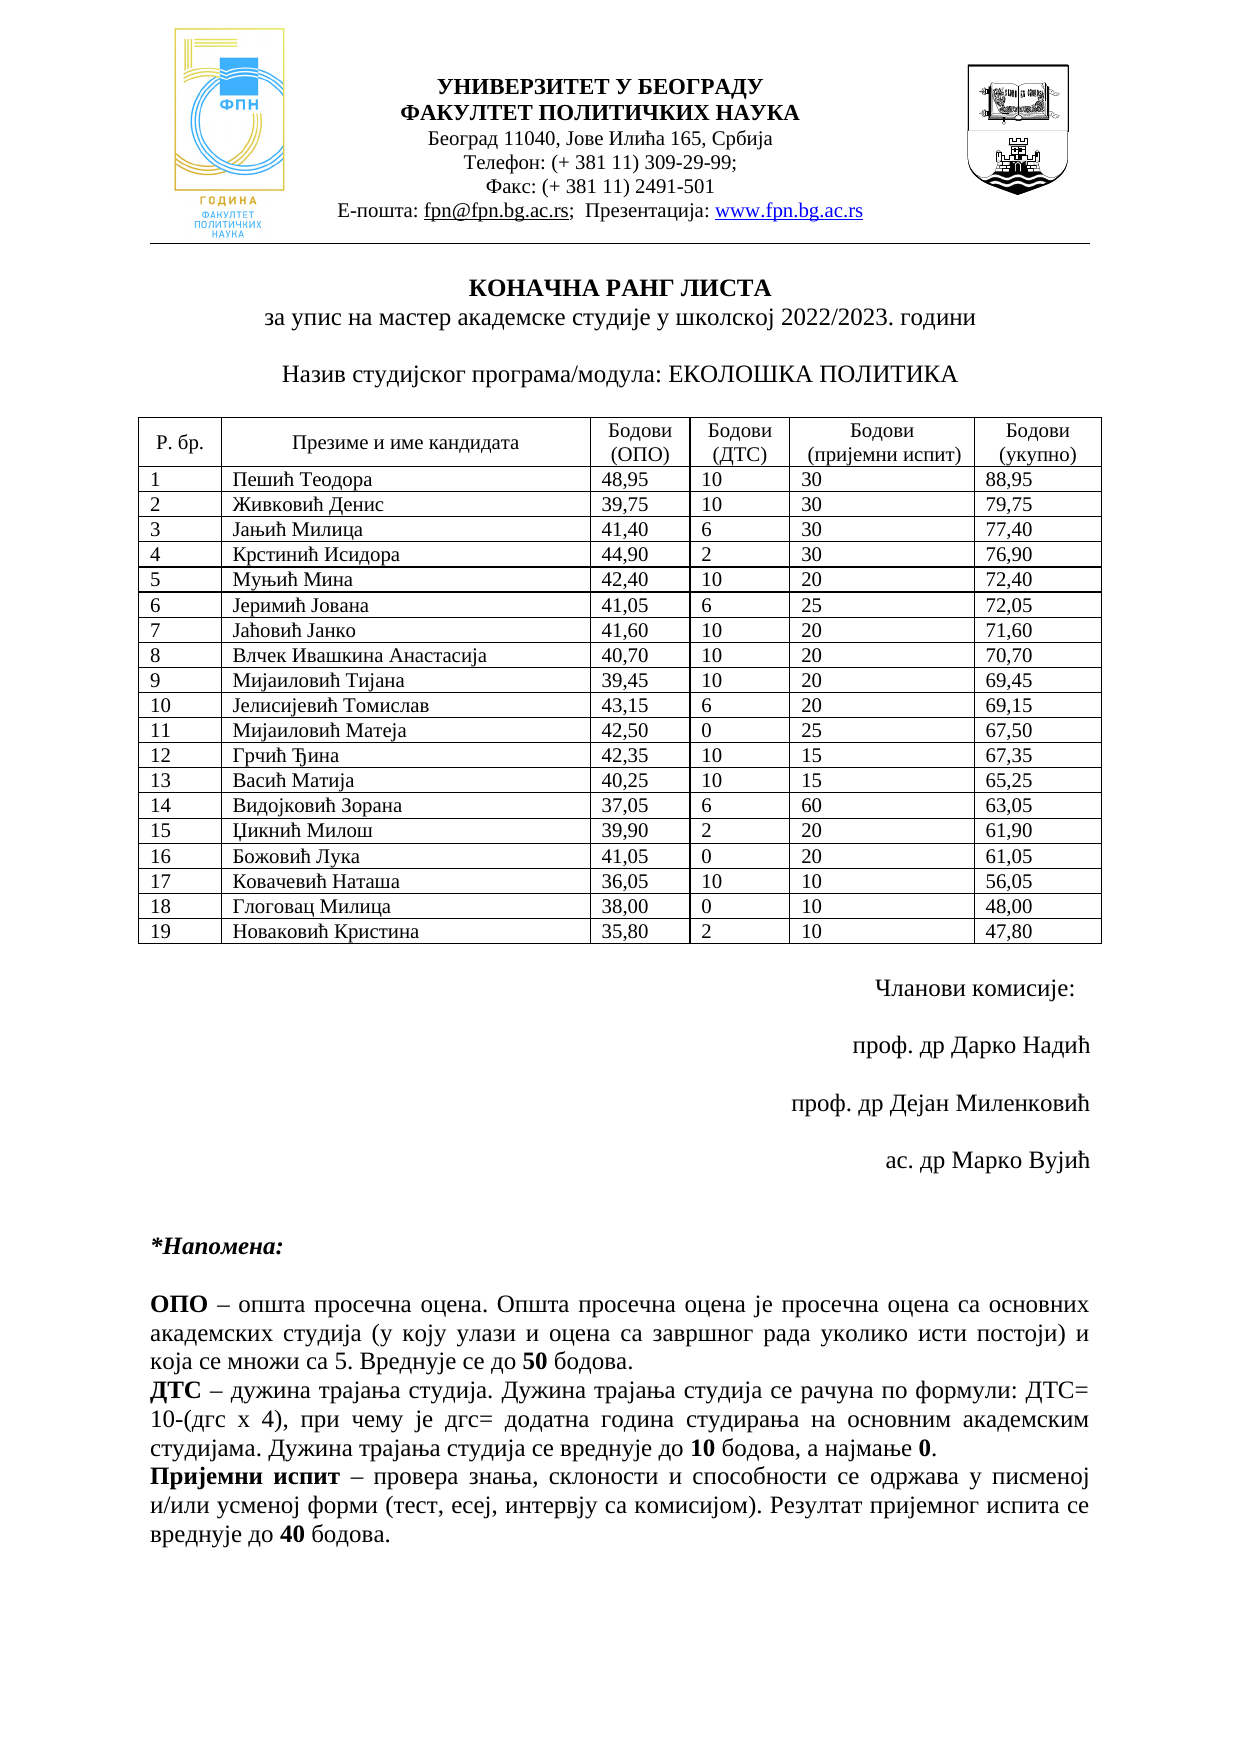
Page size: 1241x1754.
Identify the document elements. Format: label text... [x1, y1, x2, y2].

table_cell 6 [691, 517, 789, 541]
table_cell 3 [139, 517, 221, 541]
table_cell 6 [691, 693, 789, 717]
table_cell 10 [139, 693, 221, 717]
table_cell 41,05 [591, 844, 689, 868]
table_header Р. бр. [139, 418, 221, 466]
table_cell 10 [691, 869, 789, 893]
table_cell Јаћовић Јанко [222, 618, 590, 642]
table_cell 18 [139, 894, 221, 918]
table_cell 20 [790, 693, 974, 717]
table_cell 30 [790, 467, 974, 491]
text Чланови комисије: [150, 973, 1090, 1001]
table_cell Јелисијевић Томислав [222, 693, 590, 717]
table_cell Пешић Теодора [222, 467, 590, 491]
table_cell 10 [691, 618, 789, 642]
table_cell 35,80 [591, 919, 689, 943]
table_header Бодови (пријемни испит) [790, 418, 974, 466]
text ДТС – дужина трајања студија. Дужина трајања студија се рачуна по формули: ДТС= 10-(дгс x 4), при чему је дгс= додатна година студирања на основним академским студијама. Дужина трајања студија се вреднује до 10 бодова, а најмање 0. [150, 1375, 1090, 1461]
table_cell 9 [139, 668, 221, 692]
table_cell 6 [139, 593, 221, 617]
table_cell 40,25 [591, 768, 689, 792]
table_cell Јеримић Јована [222, 593, 590, 617]
table_cell 72,40 [975, 568, 1101, 591]
table_cell Живковић Денис [222, 492, 590, 516]
table_cell 79,75 [975, 492, 1101, 516]
table_cell 10 [691, 467, 789, 491]
table_cell 10 [691, 668, 789, 692]
table_cell Грчић Ђина [222, 743, 590, 767]
table_cell 39,75 [591, 492, 689, 516]
table_cell 70,70 [975, 643, 1101, 667]
table_cell 16 [139, 844, 221, 868]
table_cell Јањић Милица [222, 517, 590, 541]
table_cell 15 [790, 768, 974, 792]
table_cell 36,05 [591, 869, 689, 893]
table_cell Мијаиловић Тијана [222, 668, 590, 692]
text Назив студијског програма/модула: ЕКОЛОШКА ПОЛИТИКА [150, 359, 1090, 388]
table_cell 15 [139, 819, 221, 842]
table_cell 76,90 [975, 542, 1101, 566]
table_cell 63,05 [975, 793, 1101, 817]
table_cell Ковачевић Наташа [222, 869, 590, 893]
table_cell 13 [139, 768, 221, 792]
table_cell Влчек Ивашкина Анастасија [222, 643, 590, 667]
table_cell 6 [691, 793, 789, 817]
table_cell 60 [790, 793, 974, 817]
table_cell 2 [691, 542, 789, 566]
table_cell Глоговац Милица [222, 894, 590, 918]
table_cell 41,05 [591, 593, 689, 617]
table_cell 12 [139, 743, 221, 767]
table_cell 42,35 [591, 743, 689, 767]
table_cell Божовић Лука [222, 844, 590, 868]
table_cell Крстинић Исидора [222, 542, 590, 566]
table_cell 61,05 [975, 844, 1101, 868]
table_cell 38,00 [591, 894, 689, 918]
table_cell 0 [691, 894, 789, 918]
table_cell 10 [691, 643, 789, 667]
table_cell 48,00 [975, 894, 1101, 918]
table_cell 7 [139, 618, 221, 642]
table_cell 10 [691, 492, 789, 516]
table_cell 40,70 [591, 643, 689, 667]
table_cell 67,50 [975, 718, 1101, 742]
table_cell 56,05 [975, 869, 1101, 893]
table_cell Мијаиловић Матеја [222, 718, 590, 742]
table_cell 1 [139, 467, 221, 491]
table_cell 2 [139, 492, 221, 516]
text за упис на мастер академске студије у школској 2022/2023. години [150, 302, 1090, 331]
table_cell 42,50 [591, 718, 689, 742]
text ОПО – општа просечна оцена. Општа просечна оцена је просечна оцена са основних академских студија (у коју улази и оцена са завршног рада уколико исти постоји) и која се множи са 5. Вреднује се до 50 бодова. [150, 1289, 1090, 1375]
table_cell 20 [790, 568, 974, 591]
table_cell 14 [139, 793, 221, 817]
table_cell 25 [790, 718, 974, 742]
table_header Бодови (ОПО) [591, 418, 689, 466]
table_cell 37,05 [591, 793, 689, 817]
table_cell 30 [790, 492, 974, 516]
table_cell 30 [790, 542, 974, 566]
table_cell Видојковић Зорана [222, 793, 590, 817]
table_cell 30 [790, 517, 974, 541]
table_cell 67,35 [975, 743, 1101, 767]
table_cell 15 [790, 743, 974, 767]
text проф. др Дејан Миленковић [150, 1088, 1090, 1116]
table_cell 20 [790, 618, 974, 642]
table_cell 41,40 [591, 517, 689, 541]
table_cell 47,80 [975, 919, 1101, 943]
table_cell 0 [691, 844, 789, 868]
table_cell 72,05 [975, 593, 1101, 617]
table_cell Новаковић Кристина [222, 919, 590, 943]
table_cell 25 [790, 593, 974, 617]
table_cell 10 [790, 869, 974, 893]
table_cell 0 [691, 718, 789, 742]
table_header Презиме и име кандидата [222, 418, 590, 466]
table_cell 10 [790, 894, 974, 918]
table_cell 71,60 [975, 618, 1101, 642]
table_cell 44,90 [591, 542, 689, 566]
table_cell 65,25 [975, 768, 1101, 792]
table_header Бодови (ДТС) [691, 418, 789, 466]
table_cell 41,60 [591, 618, 689, 642]
table_cell 69,45 [975, 668, 1101, 692]
table_cell 2 [691, 919, 789, 943]
table_cell 77,40 [975, 517, 1101, 541]
table_cell 20 [790, 844, 974, 868]
table_cell 39,45 [591, 668, 689, 692]
table_cell 10 [691, 568, 789, 591]
table_cell 20 [790, 643, 974, 667]
table_cell 20 [790, 668, 974, 692]
table_cell 4 [139, 542, 221, 566]
text проф. др Дарко Надић [150, 1030, 1090, 1059]
table_cell Џикнић Милош [222, 819, 590, 842]
table_cell 19 [139, 919, 221, 943]
text *Напомена: [150, 1231, 1090, 1260]
table_cell 10 [790, 919, 974, 943]
table_cell 20 [790, 819, 974, 842]
text КОНАЧНА РАНГ ЛИСТА [150, 273, 1090, 302]
table_cell 69,15 [975, 693, 1101, 717]
table_cell 39,90 [591, 819, 689, 842]
table_cell 10 [691, 743, 789, 767]
table_cell 88,95 [975, 467, 1101, 491]
table_cell 43,15 [591, 693, 689, 717]
table_cell 61,90 [975, 819, 1101, 842]
table_cell 42,40 [591, 568, 689, 591]
table_cell 8 [139, 643, 221, 667]
table_cell 11 [139, 718, 221, 742]
table_cell Муњић Мина [222, 568, 590, 591]
table_cell 17 [139, 869, 221, 893]
table_cell 5 [139, 568, 221, 591]
table_cell Васић Матија [222, 768, 590, 792]
table_cell 2 [691, 819, 789, 842]
text Пријемни испит – провера знања, склоности и способности се одржава у писменој и/или усменој форми (тест, есеј, интервју са комисијом). Резултат пријемног испита се вреднује до 40 бодова. [150, 1461, 1090, 1548]
picture [172, 26, 286, 239]
table_cell 6 [691, 593, 789, 617]
table_cell 48,95 [591, 467, 689, 491]
table_header Бодови (укупно) [975, 418, 1101, 466]
text ас. др Марко Вујић [150, 1145, 1090, 1174]
table_cell 10 [691, 768, 789, 792]
